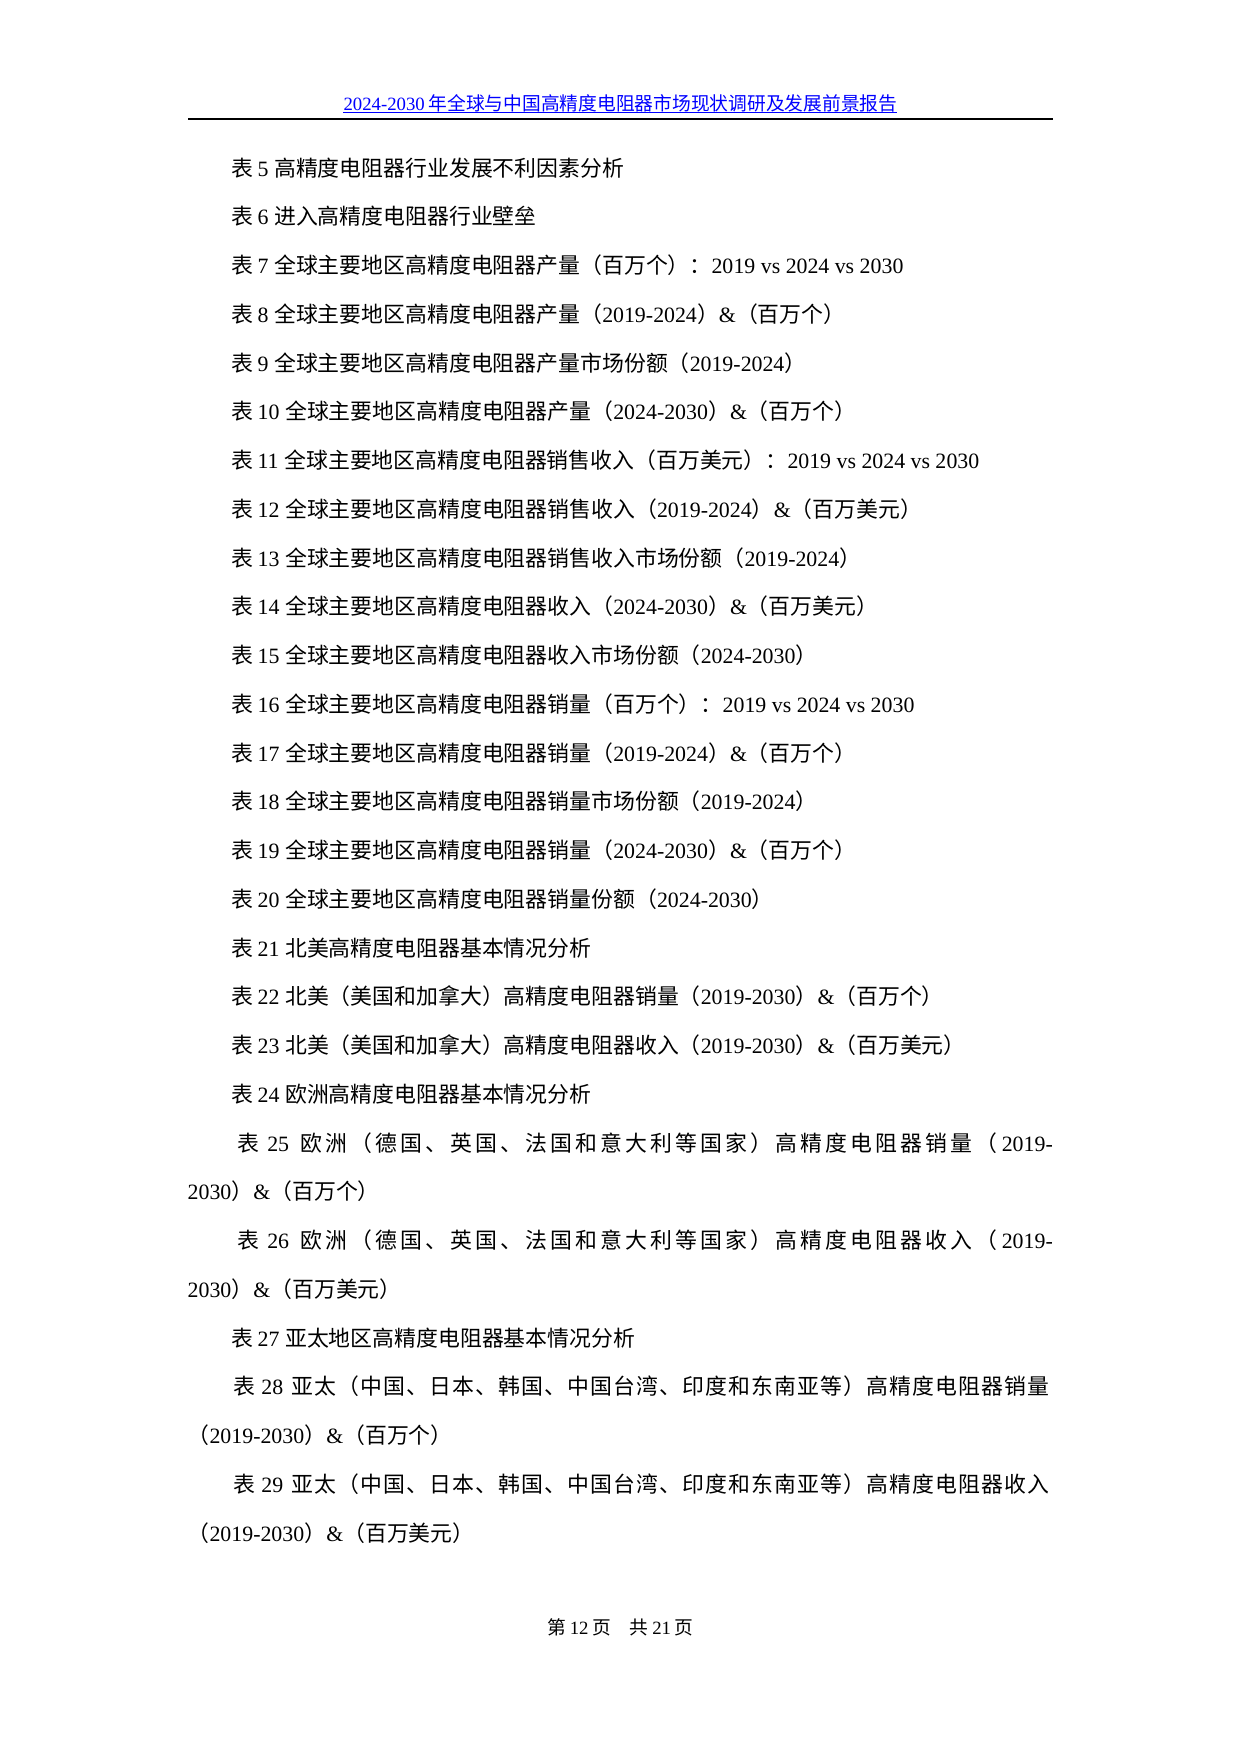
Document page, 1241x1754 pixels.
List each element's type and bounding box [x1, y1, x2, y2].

text [187, 150, 1053, 1548]
